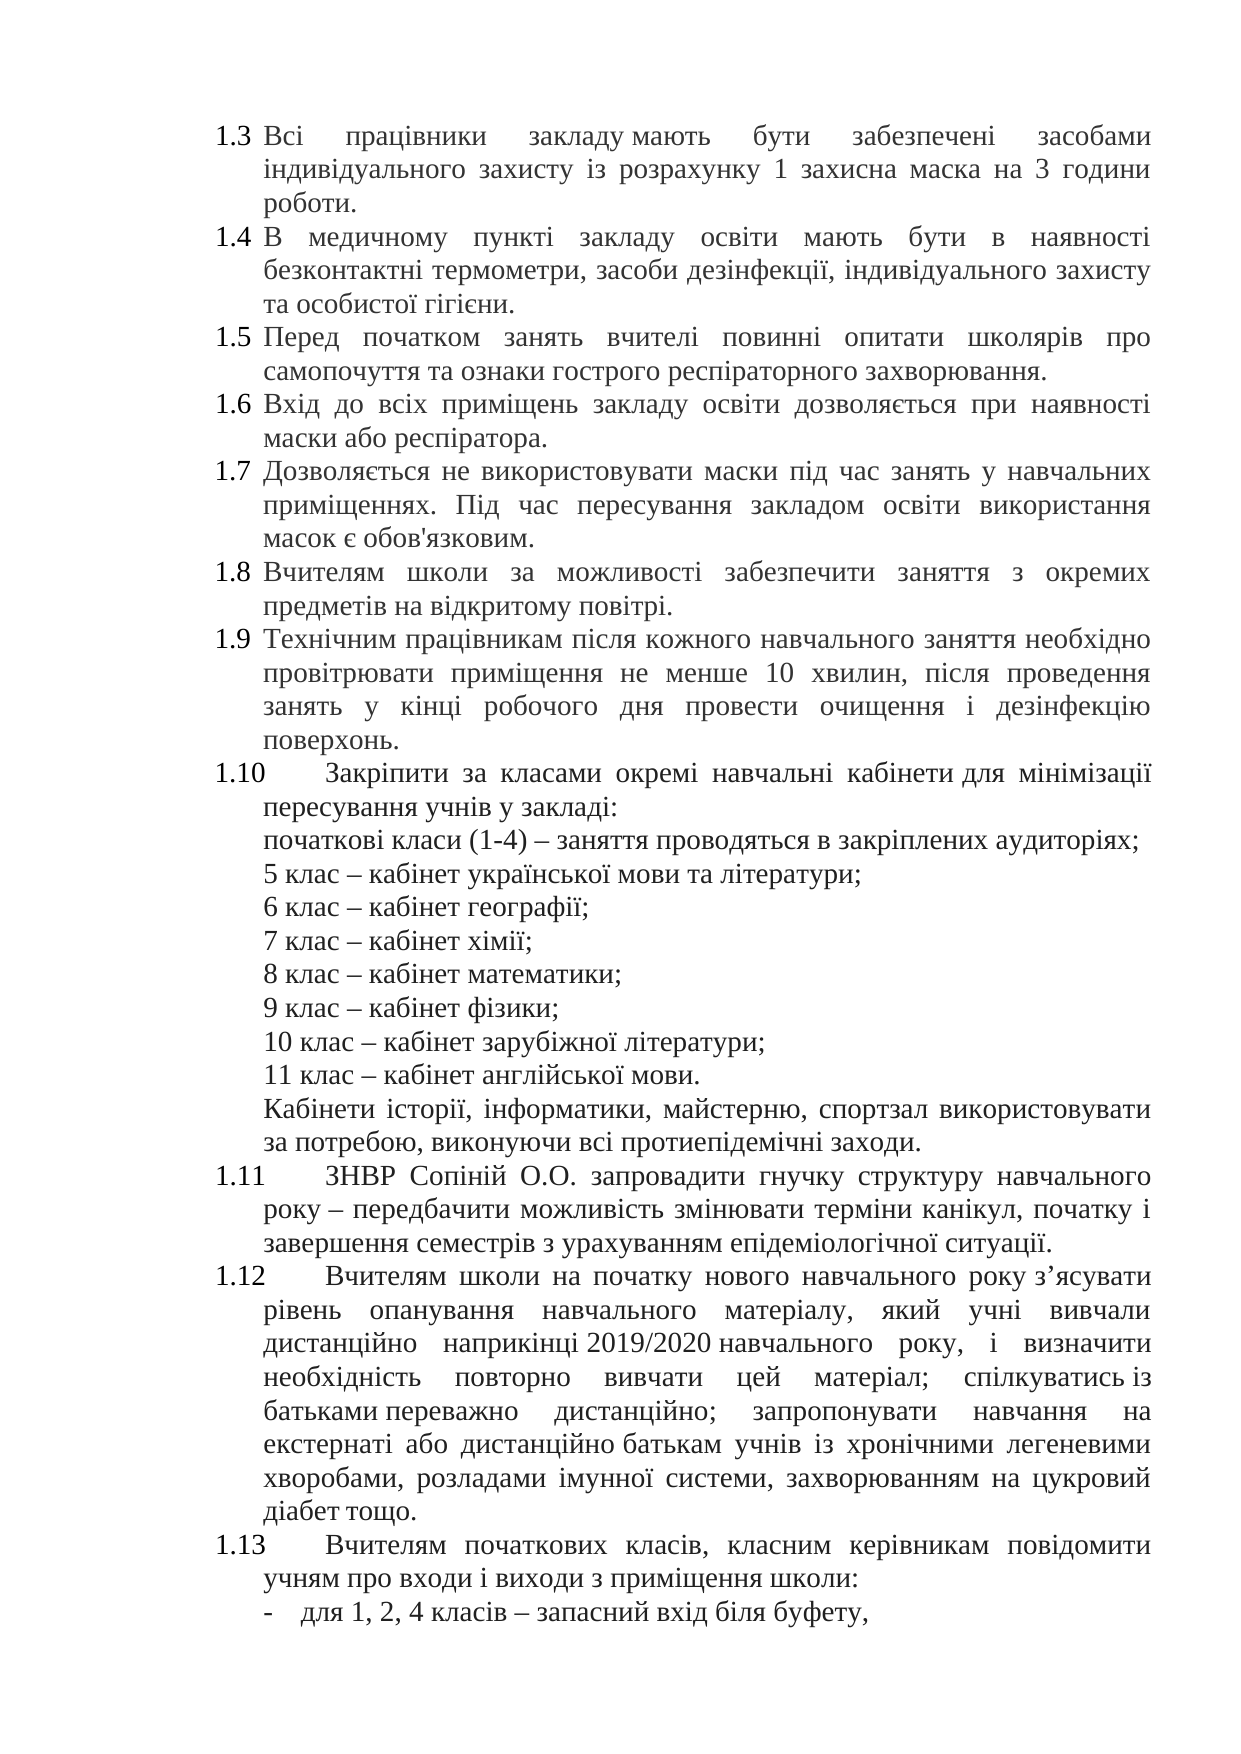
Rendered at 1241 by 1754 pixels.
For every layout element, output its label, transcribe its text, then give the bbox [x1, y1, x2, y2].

list початкові класи (1-4) – заняття проводяться в закріплених аудиторіях; [263, 822, 1152, 856]
list Вчителям початкових класів, класним керівникам повідомити учням про входи і виходи з приміщення школи: [215, 1527, 1152, 1594]
list 8 клас – кабінет математики; [263, 957, 1152, 990]
list 6 клас – кабінет географії; [263, 889, 1152, 923]
list Технічним працівникам після кожного навчального заняття необхідно провітрювати приміщення не менше 10 хвилин, після проведення занять у кінці робочого дня провести очищення і дезінфекцію поверхонь. [214, 621, 1152, 755]
list 7 клас – кабінет хімії; [263, 923, 1152, 957]
list Всі працівники закладу мають бути забезпечені засобами індивідуального захисту із розрахунку 1 захисна маска на 3 години роботи. [215, 118, 1152, 219]
list 9 клас – кабінет фізики; [263, 990, 1152, 1024]
list 5 клас – кабінет української мови та літератури; [263, 856, 1152, 889]
list Перед початком занять вчителі повинні опитати школярів про самопочуття та ознаки гострого респіраторного захворювання. [215, 319, 1152, 386]
list Вчителям школи на початку нового навчального року з’ясувати рівень опанування навчального матеріалу, який учні вивчали дистанційно наприкінці 2019/2020 навчального року, і визначити необхідність повторно вивчати цей матеріал; спілкуватись із батьками переважно дистанційно; запропонувати навчання на екстернаті або дистанційно батькам учнів із хронічними легеневими хворобами, розладами імунної системи, захворюванням на цукровий діабет тощо. [215, 1258, 1152, 1527]
list 10 клас – кабінет зарубіжної літератури; [263, 1024, 1152, 1057]
list для 1, 2, 4 класів – запасний вхід біля буфету, [263, 1594, 1152, 1627]
list В медичному пункті закладу освіти мають бути в наявності безконтактні термометри, засоби дезінфекції, індивідуального захисту та особистої гігієни. [215, 219, 1152, 319]
list ЗНВР Сопіній О.О. запровадити гнучку структуру навчального року – передбачити можливість змінювати терміни канікул, початку і завершення семестрів з урахуванням епідеміологічної ситуації. [215, 1158, 1152, 1258]
list Закріпити за класами окремі навчальні кабінети для мінімізації пересування учнів у закладі: [214, 755, 1152, 822]
list 11 клас – кабінет англійської мови. [263, 1057, 1152, 1091]
list Вчителям школи за можливості забезпечити заняття з окремих предметів на відкритому повітрі. [214, 554, 1152, 621]
list Вхід до всіх приміщень закладу освіти дозволяється при наявності маски або респіратора. [215, 386, 1152, 453]
list Дозволяється не використовувати маски під час занять у навчальних приміщеннях. Під час пересування закладом освіти використання масок є обов'язковим. [214, 453, 1152, 554]
list Кабінети історії, інформатики, майстерню, спортзал використовувати за потребою, виконуючи всі протиепідемічні заходи. [263, 1091, 1152, 1158]
